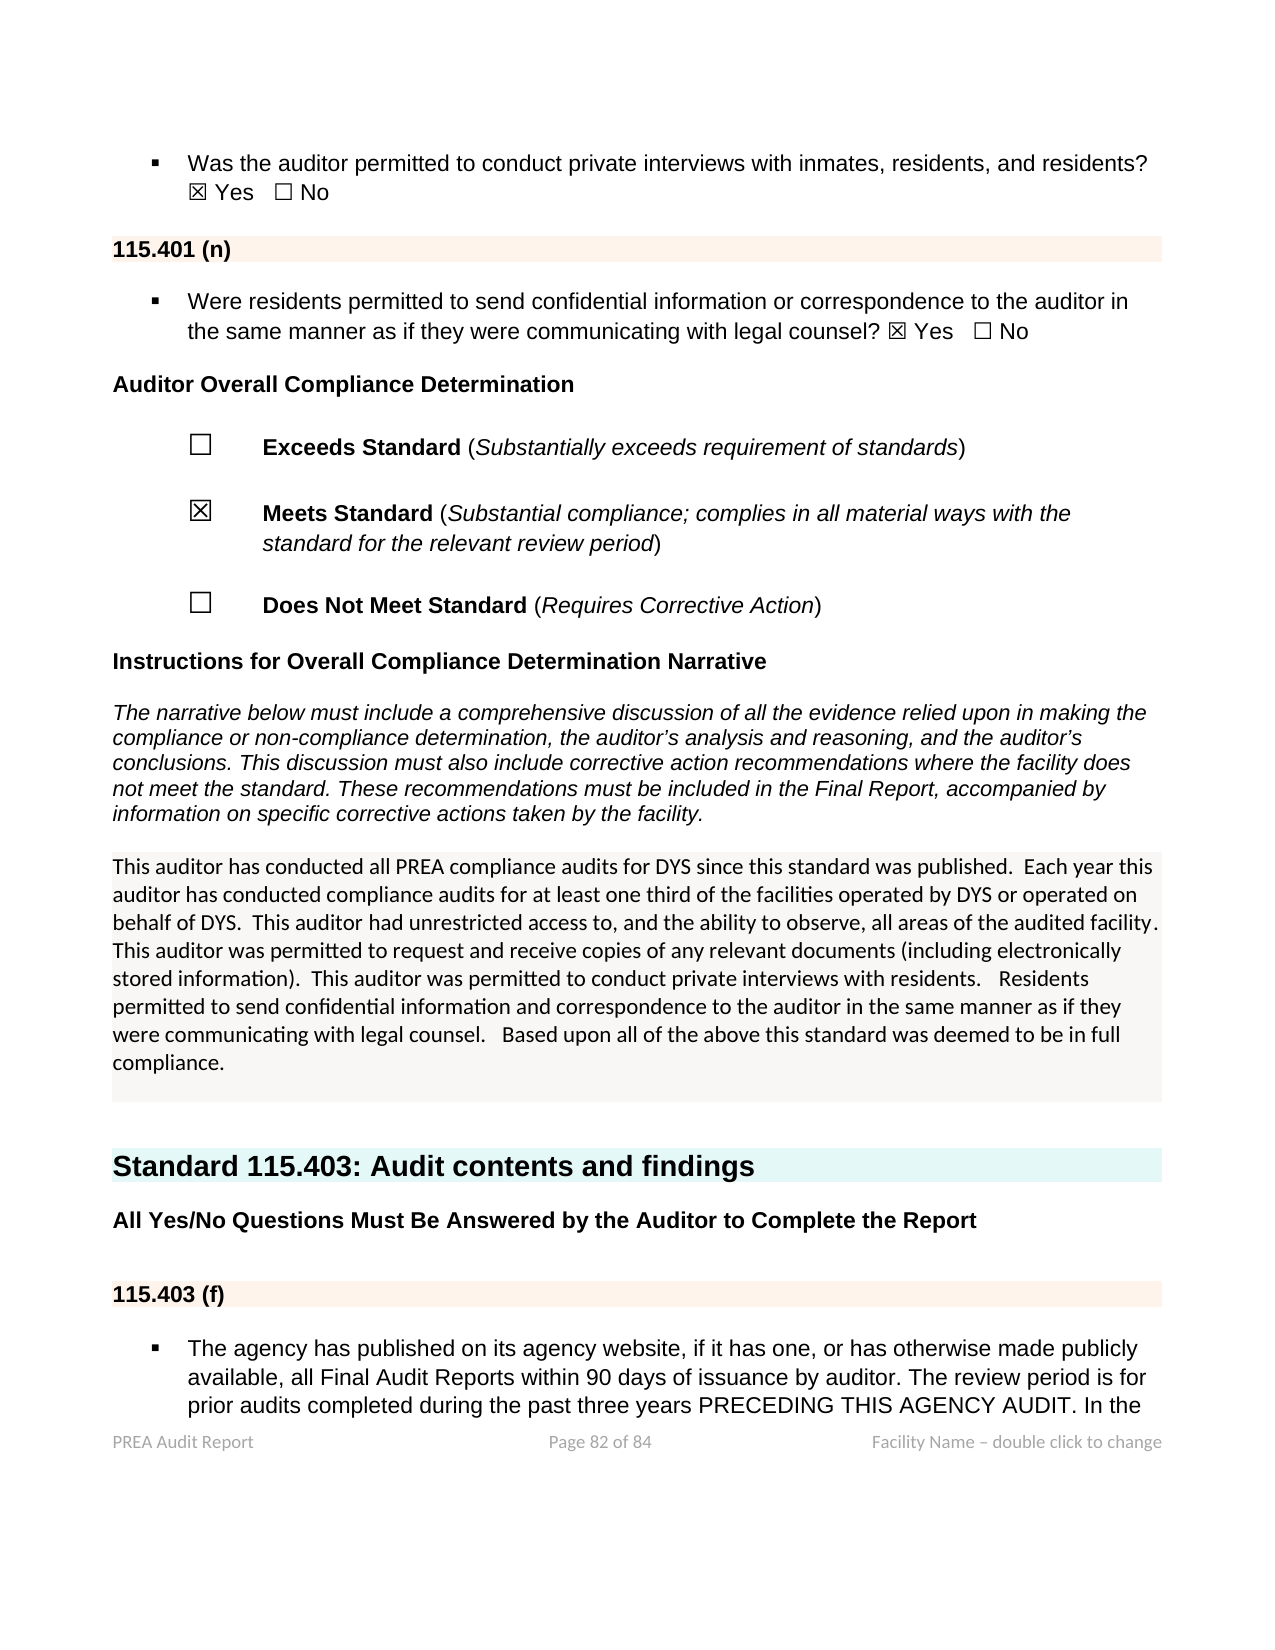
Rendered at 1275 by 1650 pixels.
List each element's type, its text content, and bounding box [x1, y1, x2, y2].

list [150, 1335, 1162, 1418]
list Was the auditor permitted to conduct private interviews with inmates, residents, and residents? Yes No [150, 150, 1162, 208]
text Instructions for Overall Compliance Determination Narrative [112, 648, 1162, 675]
text Exceeds Standard (Substantially exceeds requirement of standards) [187, 424, 1162, 463]
text 115.403 (f) [112, 1281, 1162, 1307]
text This auditor has conducted all PREA compliance audits for DYS since this standard was published. Each year this auditor has conducted compliance audits for at least one third of the facilities operated by DYS or operated on behalf of DYS. This auditor had unrestricted access to, and the ability to observe, all areas of the audited facility. This auditor was permitted to request and receive copies of any relevant documents (including electronically stored information). This auditor was permitted to conduct private interviews with residents. Residents permitted to send confidential information and correspondence to the auditor in the same manner as if they were communicating with legal counsel. Based upon all of the above this standard was deemed to be in full compliance. [112, 852, 1162, 1076]
text All Yes/No Questions Must Be Answered by the Auditor to Complete the Report [112, 1207, 1162, 1234]
text Auditor Overall Compliance Determination [112, 371, 1162, 397]
text Standard 115.403: Audit contents and findings [112, 1148, 1162, 1182]
text Does Not Meet Standard (Requires Corrective Action) [187, 582, 1162, 622]
text 115.401 (n) [112, 236, 1162, 262]
text Meets Standard (Substantial compliance; complies in all material ways with the standard for the relevant review period) [187, 490, 1162, 556]
text The narrative below must include a comprehensive discussion of all the evidence relied upon in making the compliance or non-compliance determination, the auditor’s analysis and reasoning, and the auditor’s conclusions. This discussion must also include corrective action recommendations where the facility does not meet the standard. These recommendations must be included in the Final Report, accompanied by information on specific corrective actions taken by the facility. [112, 700, 1162, 826]
list Were residents permitted to send confidential information or correspondence to the auditor in the same manner as if they were communicating with legal counsel? Yes No [150, 288, 1162, 346]
